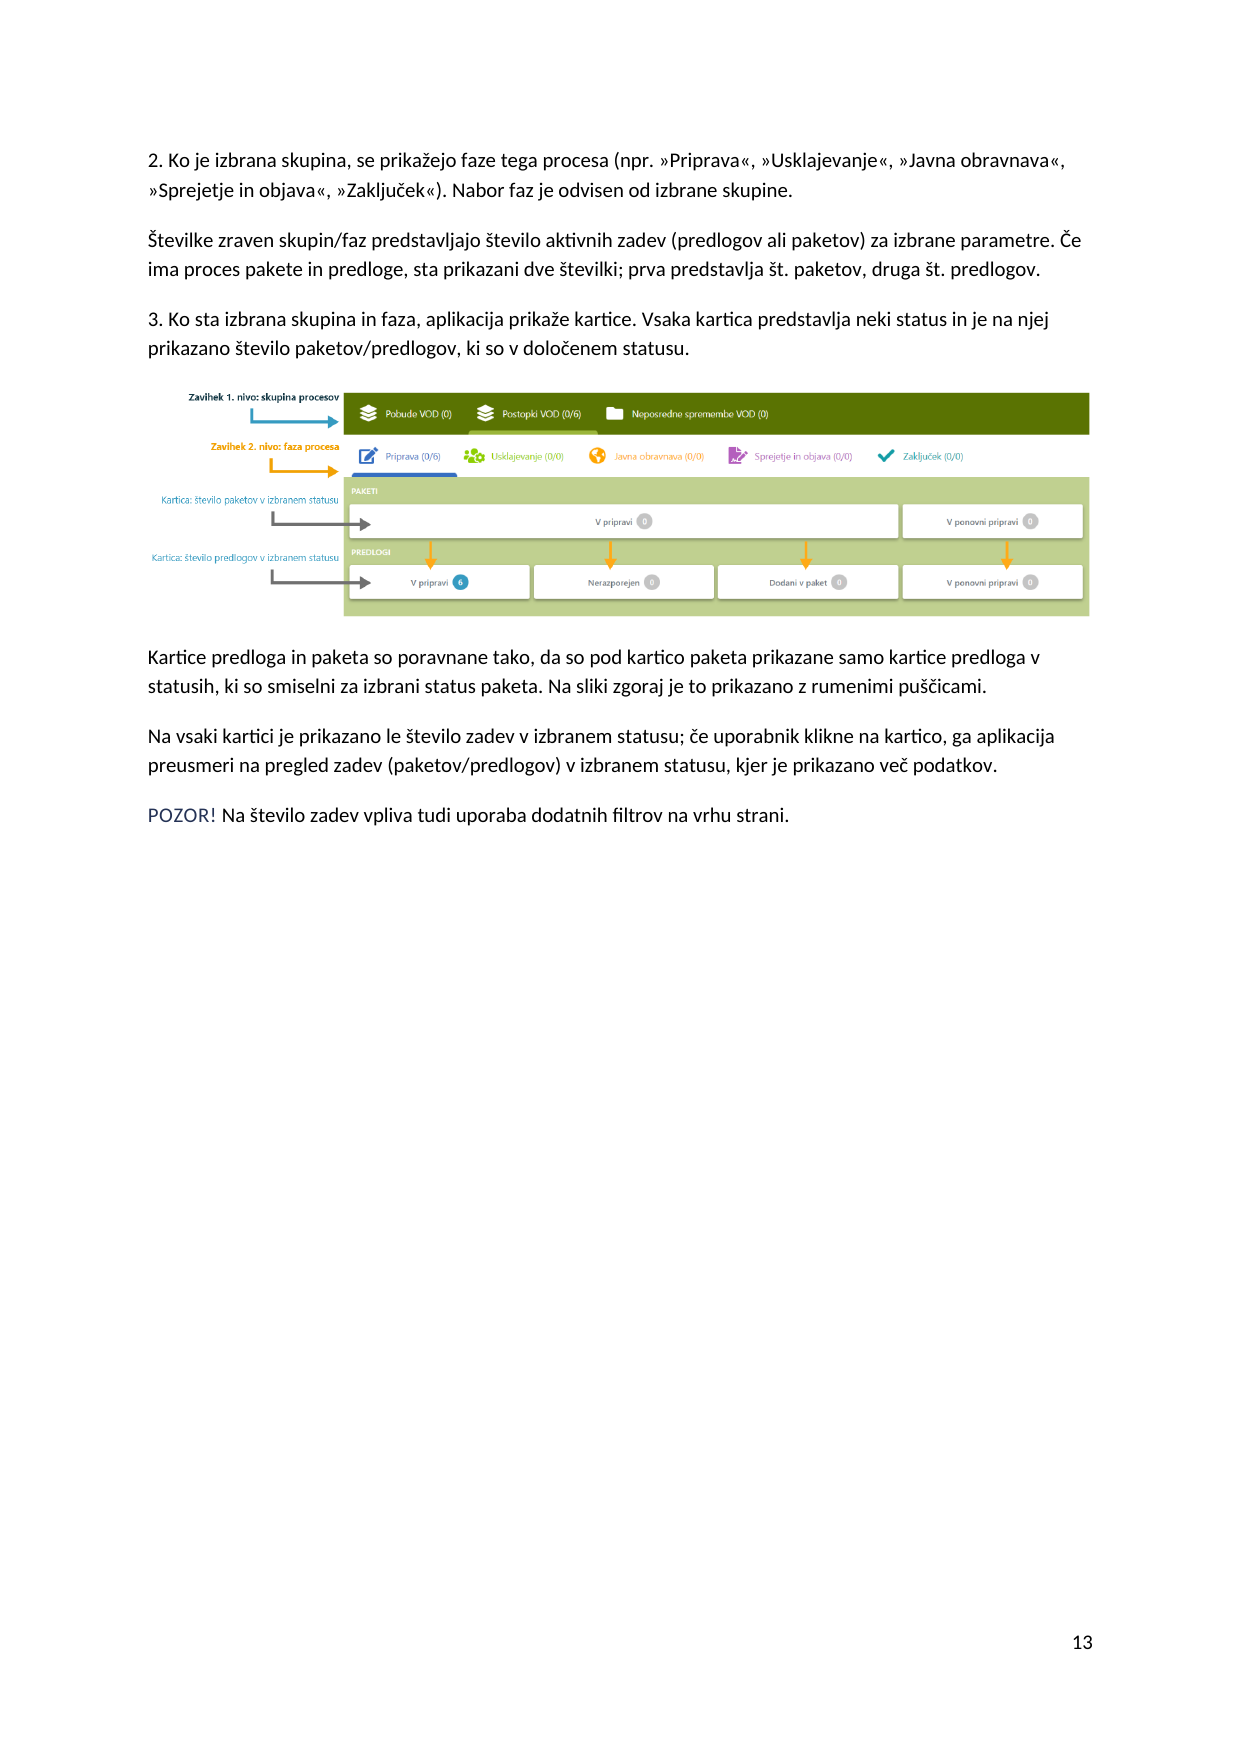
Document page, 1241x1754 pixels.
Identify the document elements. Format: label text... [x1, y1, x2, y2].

text Številke zraven skupin/faz predstavljajo število aktivnih zadev (predlogov ali paketov) za izbrane parametre. Če ima proces pakete in predloge, sta prikazani dve številki; prva predstavlja št. paketov, druga št. predlogov. [148, 227, 1093, 281]
text Kartice predloga in paketa so poravnane tako, da so pod kartico paketa prikazane samo kartice predloga v statusih, ki so smiselni za izbrani status paketa. Na sliki zgoraj je to prikazano z rumenimi puščicami. [148, 644, 1093, 698]
text Na vsaki kartici je prikazano le število zadev v izbranem statusu; če uporabnik klikne na kartico, ga aplikacija preusmeri na pregled zadev (paketov/predlogov) v izbranem statusu, kjer je prikazano več podatkov. [148, 723, 1093, 778]
text Pozor! Na število zadev vpliva tudi uporaba dodatnih filtrov na vrhu strani. [148, 802, 1093, 828]
picture [147, 385, 1093, 620]
text 2. Ko je izbrana skupina, se prikažejo faze tega procesa (npr. »Priprava«, »Usklajevanje«, »Javna obravnava«, »Sprejetje in objava«, »Zaključek«). Nabor faz je odvisen od izbrane skupine. [148, 148, 1093, 202]
text 3. Ko sta izbrana skupina in faza, aplikacija prikaže kartice. Vsaka kartica predstavlja neki status in je na njej prikazano število paketov/predlogov, ki so v določenem statusu. [148, 306, 1093, 361]
